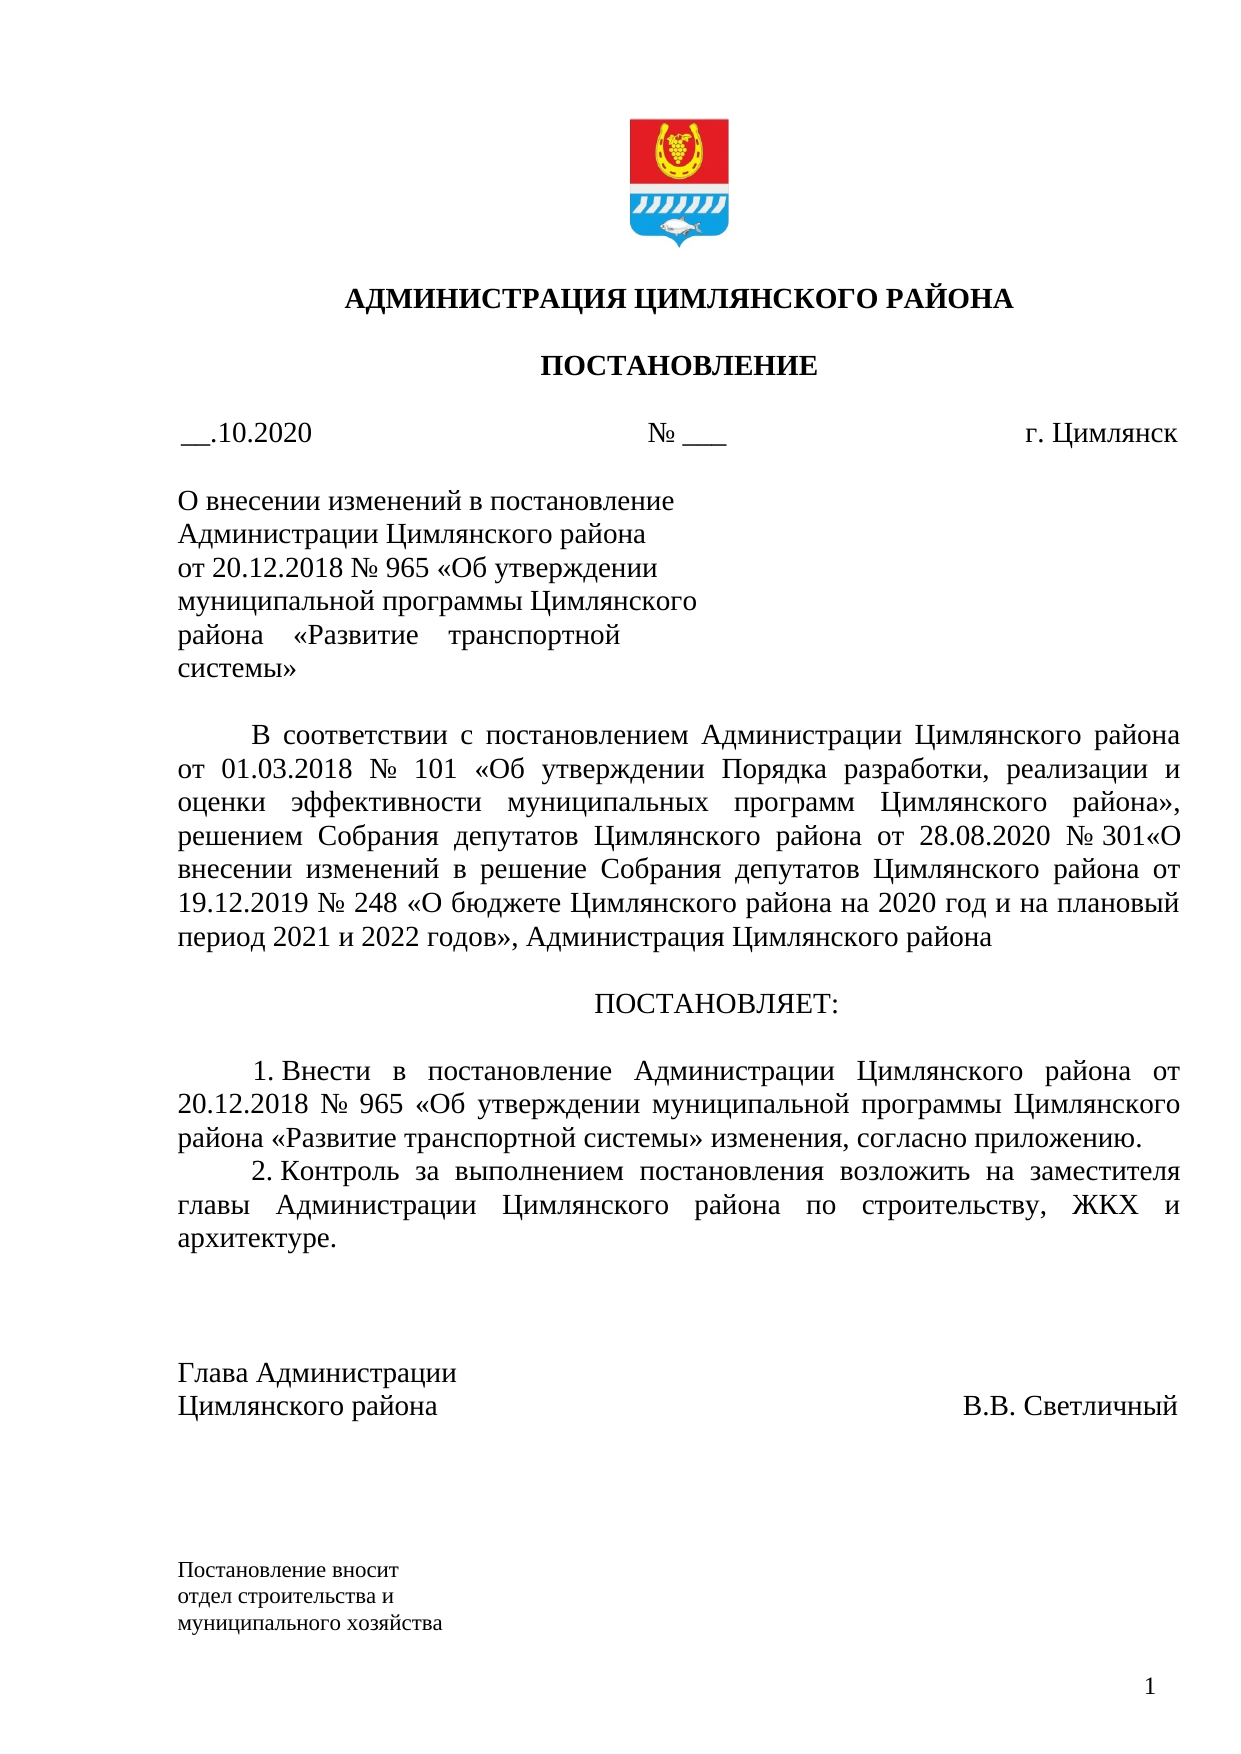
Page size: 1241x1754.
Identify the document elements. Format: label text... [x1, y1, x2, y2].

text 2. Контроль за выполнением постановления возложить на заместителя главы Администрации Цимлянского района по строительству, ЖКХ и архитектуре. [177, 1153, 1181, 1254]
text Администрации Цимлянского района [177, 516, 1181, 550]
text __.10.2020 № ___ г. Цимлянск [177, 416, 1181, 449]
text 1. Внести в постановление Администрации Цимлянского района от 20.12.2018 № 965 «Об утверждении муниципальной программы Цимлянского района «Развитие транспортной системы» изменения, согласно приложению. [177, 1053, 1181, 1153]
picture [629, 118, 729, 249]
text муниципальной программы Цимлянского [177, 583, 1181, 617]
text ПОСТАНОВЛЕНИЕ [177, 348, 1181, 382]
text администрациЯ Цимлянского района [177, 281, 1181, 315]
text Цимлянского района В.В. Светличный [177, 1388, 1181, 1422]
text района «Развитие транспортной системы» [177, 617, 620, 684]
text Постановление вносит отдел строительства и [177, 1556, 1181, 1609]
text ПОСТАНОВЛЯЕТ: [177, 986, 1181, 1019]
text О внесении изменений в постановление [177, 483, 1181, 516]
text муниципального хозяйства [177, 1609, 1181, 1635]
text Глава Администрации [177, 1355, 1181, 1388]
text В соответствии с постановлением Администрации Цимлянского района от 01.03.2018 № 101 «Об утверждении Порядка разработки, реализации и оценки эффективности муниципальных программ Цимлянского района», решением Собрания депутатов Цимлянского района от 28.08.2020 № 301«О внесении изменений в решение Собрания депутатов Цимлянского района от 19.12.2019 № 248 «О бюджете Цимлянского района на 2020 год и на плановый период 2021 и 2022 годов», Администрация Цимлянского района [177, 717, 1181, 952]
text от 20.12.2018 № 965 «Об утверждении [177, 550, 1181, 583]
